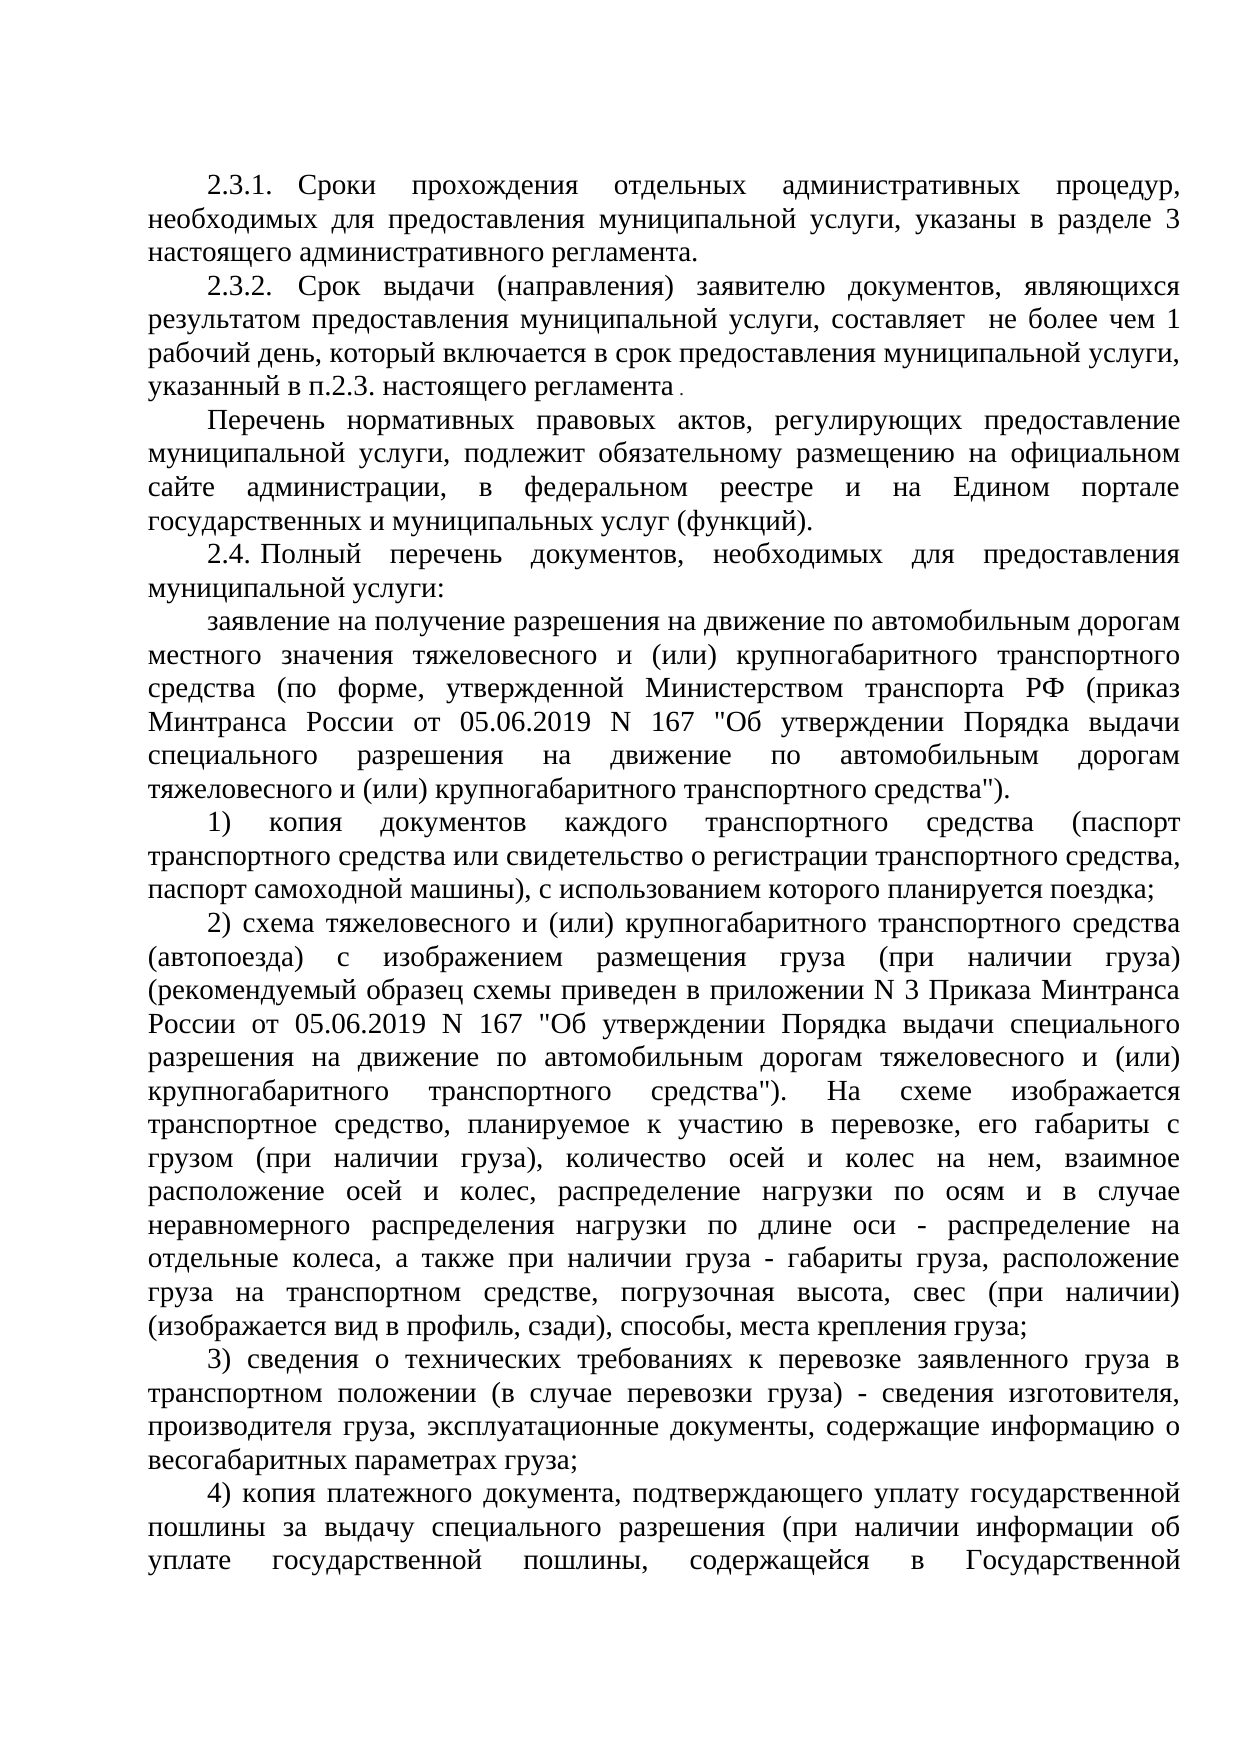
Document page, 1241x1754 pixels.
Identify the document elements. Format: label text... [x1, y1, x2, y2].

text заявление на получение разрешения на движение по автомобильным дорогам местного значения тяжеловесного и (или) крупногабаритного транспортного средства (по форме, утвержденной Министерством транспорта РФ (приказ Минтранса России от 05.06.2019 N 167 "Об утверждении Порядка выдачи специального разрешения на движение по автомобильным дорогам тяжеловесного и (или) крупногабаритного транспортного средства"). [148, 603, 1181, 804]
list Срок выдачи (направления) заявителю документов, являющихся результатом предоставления муниципальной услуги, составляет не более чем 1 рабочий день, который включается в срок предоставления муниципальной услуги, указанный в п.2.3. настоящего регламента . [148, 268, 1181, 335]
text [148, 1475, 1181, 1576]
list Сроки прохождения отдельных административных процедур, необходимых для предоставления муниципальной услуги, указаны в разделе 3 настоящего административного регламента. [148, 167, 1181, 268]
list Полный перечень документов, необходимых для предоставления муниципальной услуги: [148, 536, 1181, 603]
text 1) копия документов каждого транспортного средства (паспорт транспортного средства или свидетельство о регистрации транспортного средства, паспорт самоходной машины), с использованием которого планируется поездка; [148, 804, 1181, 905]
text 3) сведения о технических требованиях к перевозке заявленного груза в транспортном положении (в случае перевозки груза) - сведения изготовителя, производителя груза, эксплуатационные документы, содержащие информацию о весогабаритных параметрах груза; [148, 1341, 1181, 1475]
list Срок выдачи (направления) заявителю документов, являющихся результатом предоставления муниципальной услуги, составляет не более чем 1 рабочий день, который включается в срок предоставления муниципальной услуги, указанный в п.2.3. настоящего регламента . [148, 368, 1181, 402]
text Перечень нормативных правовых актов, регулирующих предоставление муниципальной услуги, подлежит обязательному размещению на официальном сайте администрации, в федеральном реестре и на Едином портале государственных и муниципальных услуг (функций). [148, 402, 1181, 536]
text 2) схема тяжеловесного и (или) крупногабаритного транспортного средства (автопоезда) с изображением размещения груза (при наличии груза) (рекомендуемый образец схемы приведен в приложении N 3 Приказа Минтранса России от 05.06.2019 N 167 "Об утверждении Порядка выдачи специального разрешения на движение по автомобильным дорогам тяжеловесного и (или) крупногабаритного транспортного средства"). На схеме изображается транспортное средство, планируемое к участию в перевозке, его габариты с грузом (при наличии груза), количество осей и колес на нем, взаимное расположение осей и колес, распределение нагрузки по осям и в случае неравномерного распределения нагрузки по длине оси - распределение на отдельные колеса, а также при наличии груза - габариты груза, расположение груза на транспортном средстве, погрузочная высота, свес (при наличии) (изображается вид в профиль, сзади), способы, места крепления груза; [148, 905, 1181, 1341]
